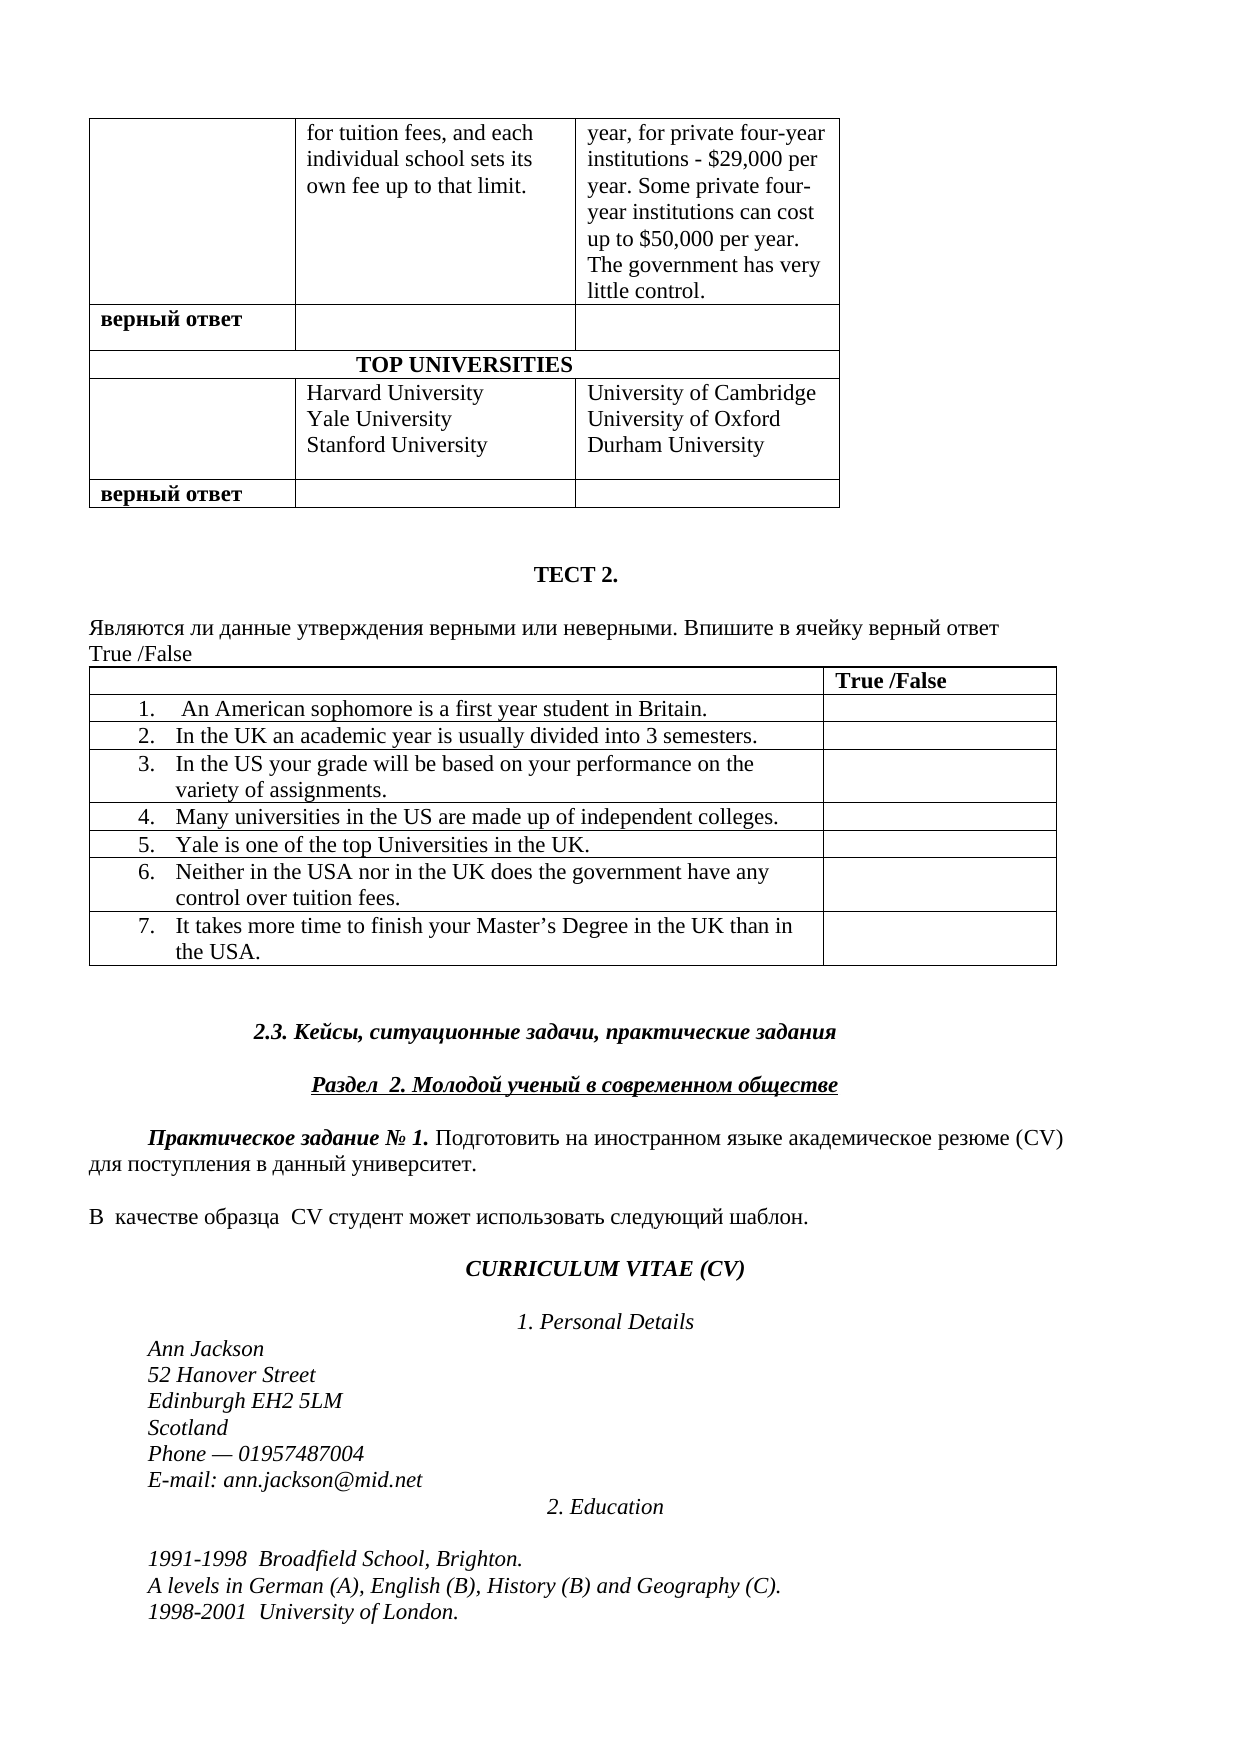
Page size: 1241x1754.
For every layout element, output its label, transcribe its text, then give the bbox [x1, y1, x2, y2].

text Практическое задание № 1. Подготовить на иностранном языке академическое резюме (CV) для поступления в данный университет. [88, 1124, 1063, 1176]
text 52 Hanover Street [88, 1361, 1065, 1387]
text ТЕСТ 2. [88, 561, 1063, 587]
table_header [90, 668, 823, 694]
text Edinburgh EH2 5LM [88, 1387, 1065, 1414]
table_cell [576, 480, 839, 507]
text В качестве образца CV студент может использовать следующий шаблон. [88, 1203, 1063, 1229]
table_cell Yale is one of the top Universities in the UK. [90, 831, 823, 857]
table_cell Many universities in the US are made up of independent colleges. [90, 803, 823, 830]
table_cell Neither in the USA nor in the UK does the government have any control over tuition fees. [90, 858, 823, 911]
table_cell [824, 750, 1056, 802]
text E-mail: ann.jackson@mid.net [88, 1466, 1065, 1493]
table_cell [824, 858, 1056, 911]
table_cell [824, 803, 1056, 830]
table_cell In the UK an academic year is usually divided into 3 semesters. [90, 722, 823, 748]
table_cell It takes more time to finish your Master’s Degree in the UK than in the USA. [90, 912, 823, 964]
table_cell [576, 305, 839, 350]
text 1991-1998 Broadfield School, Brighton. [88, 1545, 1065, 1572]
table_cell [90, 119, 295, 304]
text Являются ли данные утверждения верными или неверными. Впишите в ячейку верный ответ Тrue /False [88, 614, 1063, 666]
table_header Тrue /False [824, 668, 1056, 694]
text Ann Jackson [88, 1334, 1065, 1361]
table_cell TOP UNIVERSITIES [90, 351, 839, 378]
text Phone — 01957487004 [88, 1440, 1065, 1466]
table_cell верный ответ [90, 480, 295, 507]
table_cell [824, 695, 1056, 721]
table_cell [824, 831, 1056, 857]
table_cell University of Cambridge University of Oxford Durham University [576, 379, 839, 479]
text Scotland [88, 1414, 1065, 1440]
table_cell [296, 119, 575, 304]
table_cell In the US your grade will be based on your performance on the variety of assignments. [90, 750, 823, 802]
text 2.3. Кейсы, ситуационные задачи, практические задания [88, 1018, 1004, 1045]
table_cell верный ответ [90, 305, 295, 350]
text CURRICULUM VITAE (CV) [88, 1256, 1065, 1282]
text 1998-2001 University of London. [88, 1598, 1065, 1624]
text Раздел 2. Молодой ученый в современном обществе [88, 1071, 1063, 1097]
table_cell [824, 912, 1056, 964]
table_cell Harvard University Yale University Stanford University [296, 379, 575, 479]
text 1. Personal Details [88, 1308, 1065, 1334]
table_cell [90, 379, 295, 479]
table_cell [824, 722, 1056, 748]
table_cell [576, 119, 839, 304]
table_cell An American sophomore is a first year student in Britain. [90, 695, 823, 721]
table_cell [296, 305, 575, 350]
text A levels in German (A), English (B), History (B) and Geography (C). [88, 1572, 1065, 1598]
table_cell [296, 480, 575, 507]
text 2. Education [88, 1493, 1065, 1519]
